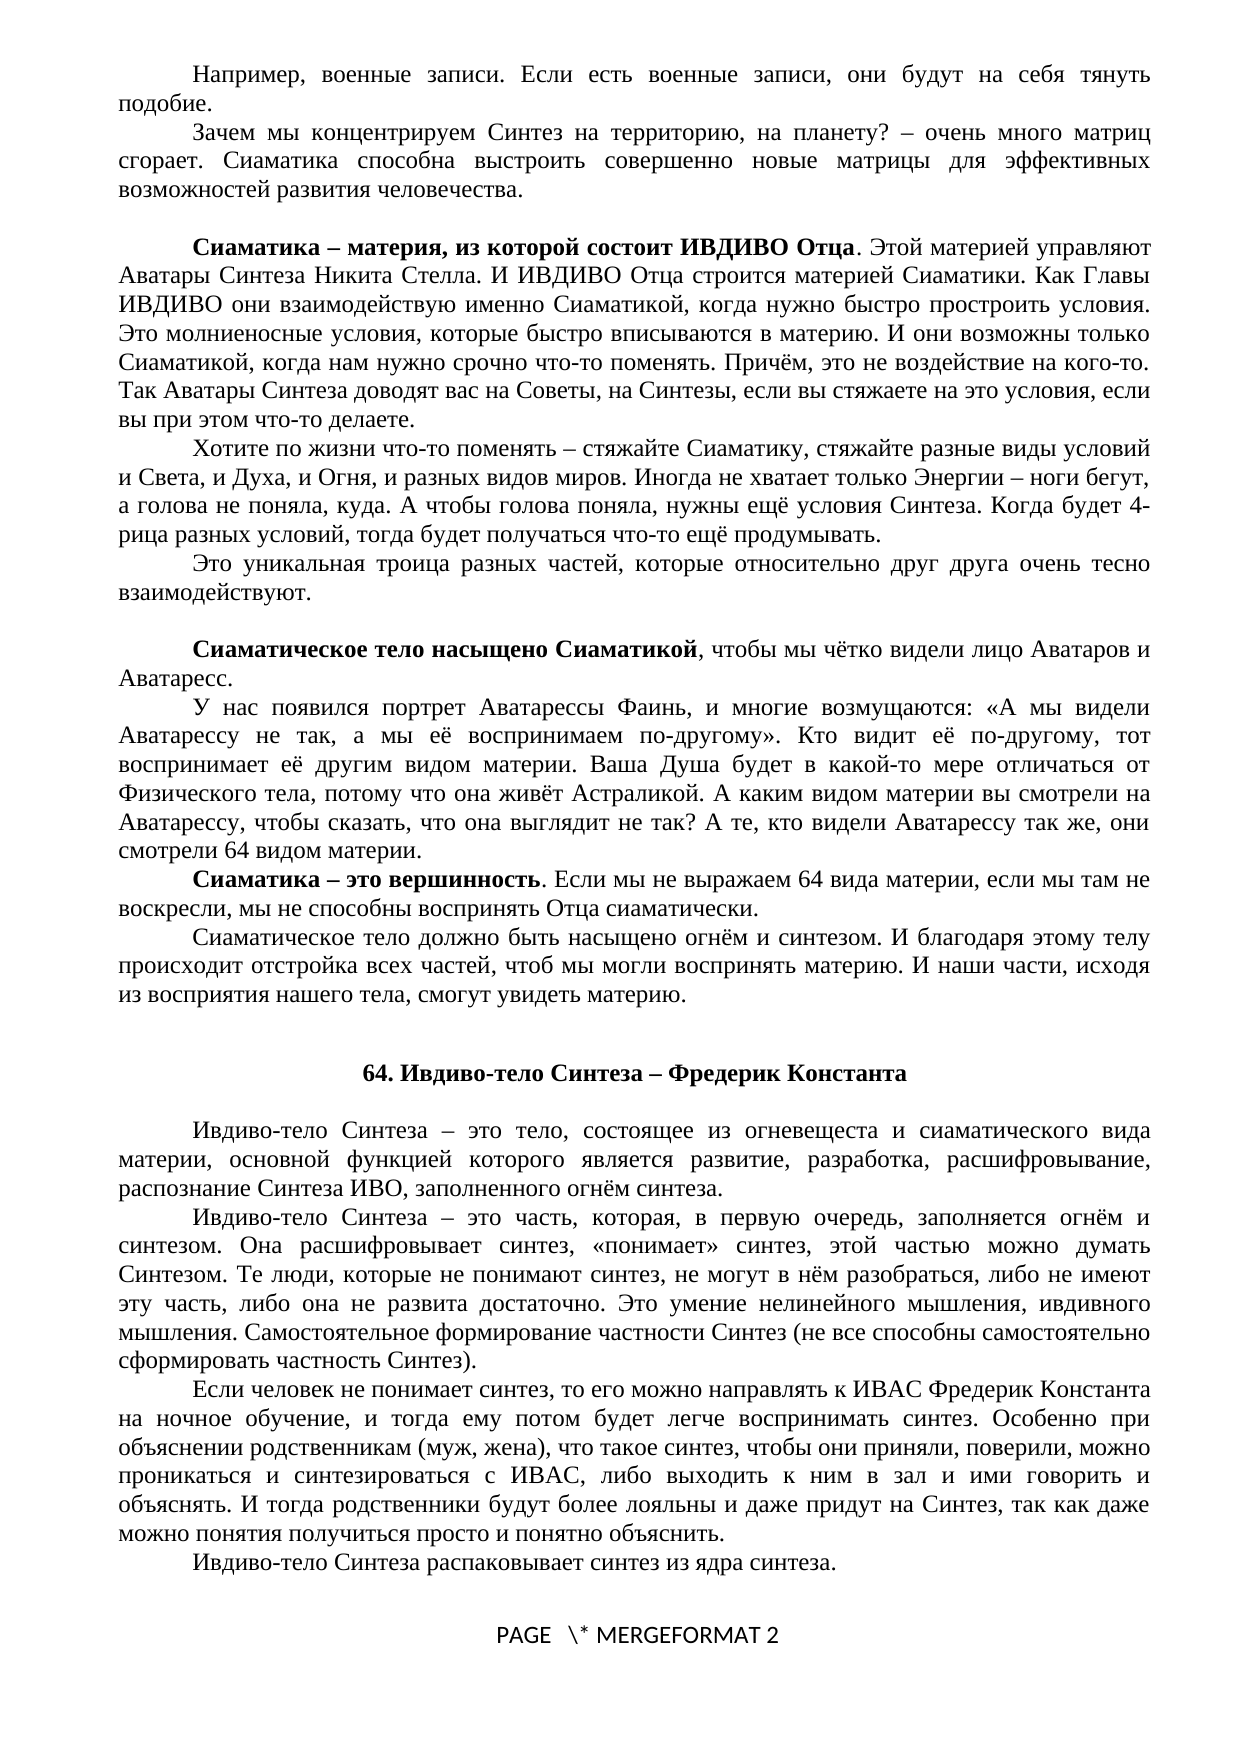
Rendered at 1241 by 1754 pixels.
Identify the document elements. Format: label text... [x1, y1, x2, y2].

text У нас появился портрет Аватарессы Фаинь, и многие возмущаются: «А мы видели Аватарессу не так, а мы её воспринимаем по-другому». Кто видит её по-другому, тот воспринимает её другим видом материи. Ваша Душа будет в какой-то мере отличаться от Физического тела, потому что она живёт Астраликой. А каким видом материи вы смотрели на Аватарессу, чтобы сказать, что она выглядит не так? А те, кто видели Аватарессу так же, они смотрели 64 видом материи. [118, 692, 1152, 864]
text Зачем мы концентрируем Синтез на территорию, на планету? – очень много матриц сгорает. Сиаматика способна выстроить совершенно новые матрицы для эффективных возможностей развития человечества. [118, 117, 1152, 203]
text Например, военные записи. Если есть военные записи, они будут на себя тянуть подобие. [118, 59, 1152, 117]
text Ивдиво-тело Синтеза – это тело, состоящее из огневещеста и сиаматического вида материи, основной функцией которого является развитие, разработка, расшифровывание, распознание Синтеза ИВО, заполненного огнём синтеза. [118, 1115, 1152, 1202]
text Сиаматическое тело насыщено Сиаматикой, чтобы мы чётко видели лицо Аватаров и Аватаресс. [118, 634, 1152, 692]
text Ивдиво-тело Синтеза распаковывает синтез из ядра синтеза. [118, 1547, 1152, 1575]
subtitle 64. Ивдиво-тело Синтеза – Фредерик Константа [118, 1058, 1152, 1087]
text Ивдиво-тело Синтеза – это часть, которая, в первую очередь, заполняется огнём и синтезом. Она расшифровывает синтез, «понимает» синтез, этой частью можно думать Синтезом. Те люди, которые не понимают синтез, не могут в нём разобраться, либо не имеют эту часть, либо она не развита достаточно. Это умение нелинейного мышления, ивдивного мышления. Самостоятельное формирование частности Синтез (не все способны самостоятельно сформировать частность Синтез). [118, 1202, 1152, 1374]
text Сиаматика – это вершинность. Если мы не выражаем 64 вида материи, если мы там не воскресли, мы не способны воспринять Отца сиаматически. [118, 864, 1152, 922]
text Сиаматическое тело должно быть насыщено огнём и синтезом. И благодаря этому телу происходит отстройка всех частей, чтоб мы могли воспринять материю. И наши части, исходя из восприятия нашего тела, смогут увидеть материю. [118, 922, 1152, 1008]
text Сиаматика – материя, из которой состоит ИВДИВО Отца. Этой материей управляют Аватары Синтеза Никита Стелла. И ИВДИВО Отца строится материей Сиаматики. Как Главы ИВДИВО они взаимодействую именно Сиаматикой, когда нужно быстро простроить условия. Это молниеносные условия, которые быстро вписываются в материю. И они возможны только Сиаматикой, когда нам нужно срочно что-то поменять. Причём, это не воздействие на кого-то. Так Аватары Синтеза доводят вас на Советы, на Синтезы, если вы стяжаете на это условия, если вы при этом что-то делаете. [118, 232, 1152, 433]
text Это уникальная троица разных частей, которые относительно друг друга очень тесно взаимодействуют. [118, 548, 1152, 605]
text Хотите по жизни что-то поменять – стяжайте Сиаматику, стяжайте разные виды условий и Света, и Духа, и Огня, и разных видов миров. Иногда не хватает только Энергии – ноги бегут, а голова не поняла, куда. А чтобы голова поняла, нужны ещё условия Синтеза. Когда будет 4-рица разных условий, тогда будет получаться что-то ещё продумывать. [118, 433, 1152, 548]
text Если человек не понимает синтез, то его можно направлять к ИВАС Фредерик Константа на ночное обучение, и тогда ему потом будет легче воспринимать синтез. Особенно при объяснении родственникам (муж, жена), что такое синтез, чтобы они приняли, поверили, можно проникаться и синтезироваться с ИВАС, либо выходить к ним в зал и ими говорить и объяснять. И тогда родственники будут более лояльны и даже придут на Синтез, так как даже можно понятия получиться просто и понятно объяснить. [118, 1374, 1152, 1547]
